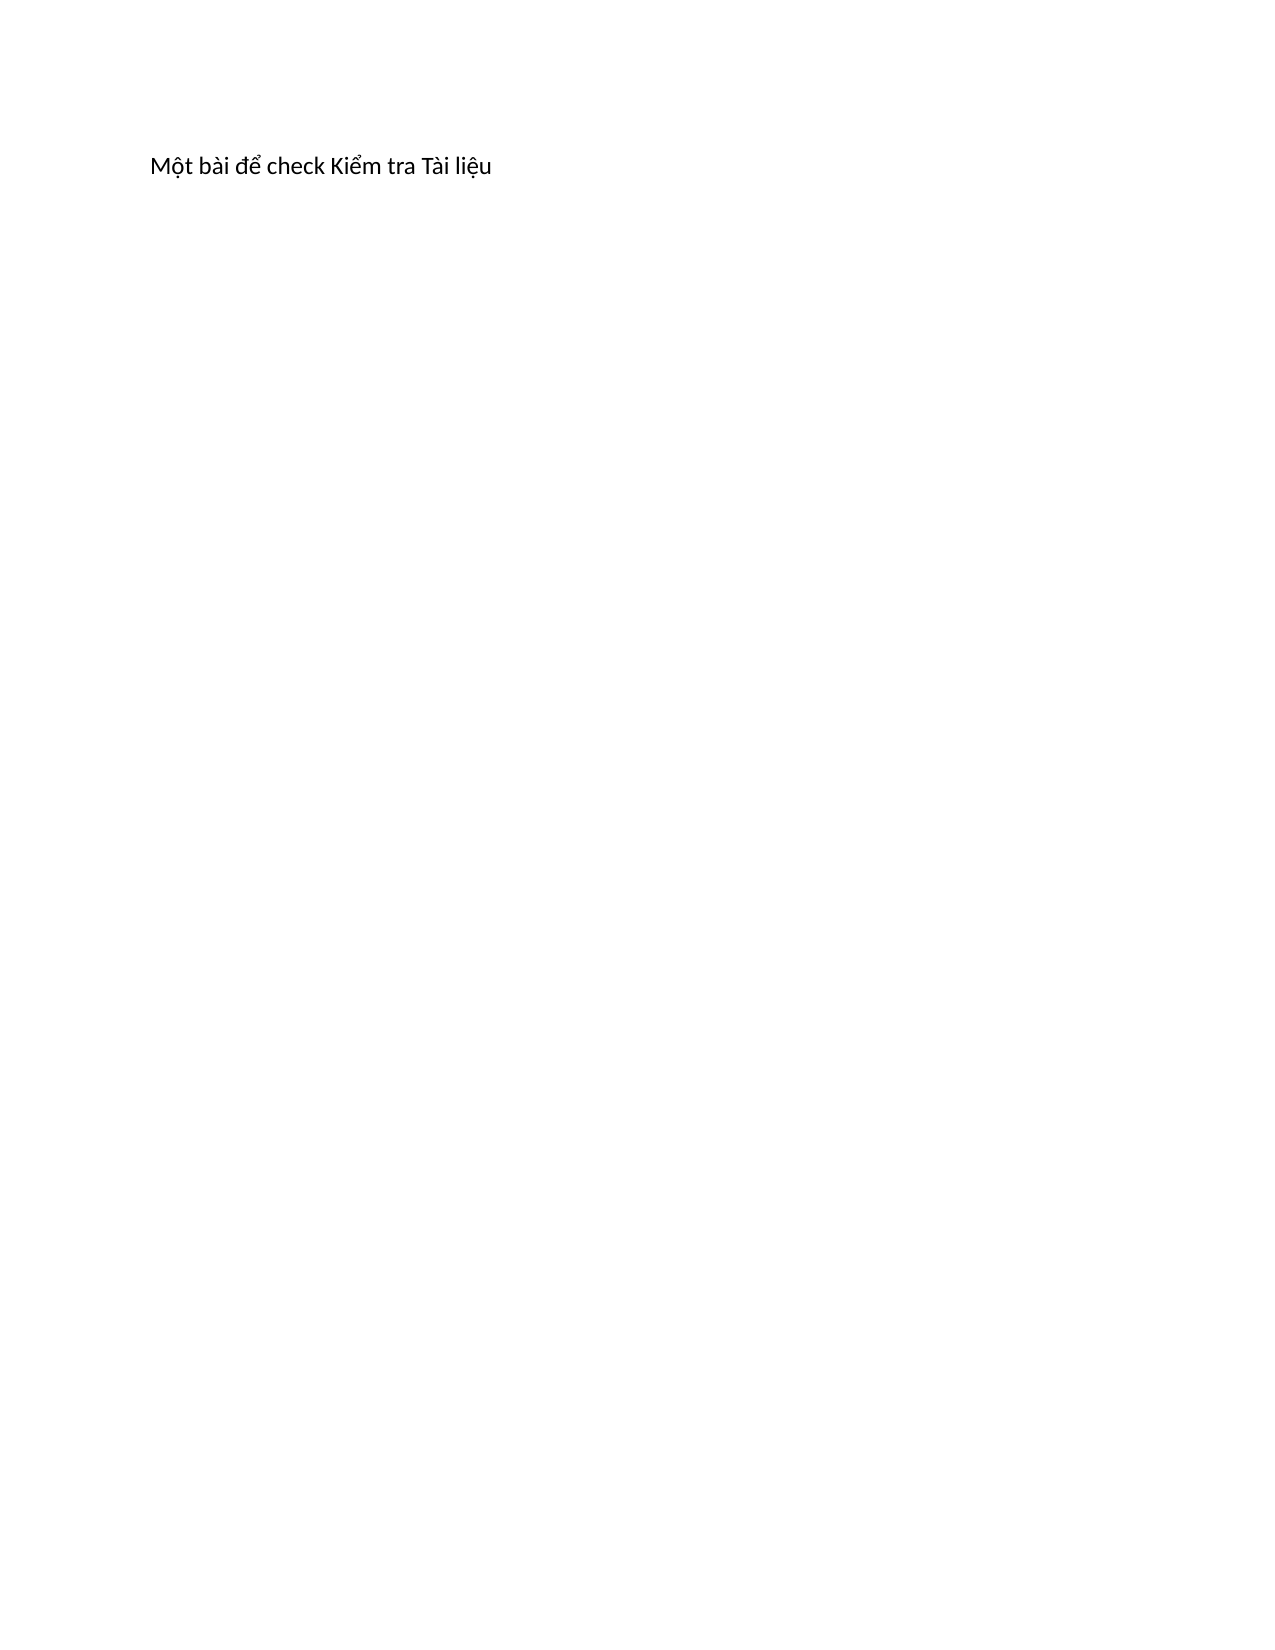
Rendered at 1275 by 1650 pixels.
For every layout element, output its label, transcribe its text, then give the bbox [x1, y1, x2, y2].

text Một bài để check Kiểm tra Tài liệu [150, 150, 1125, 181]
